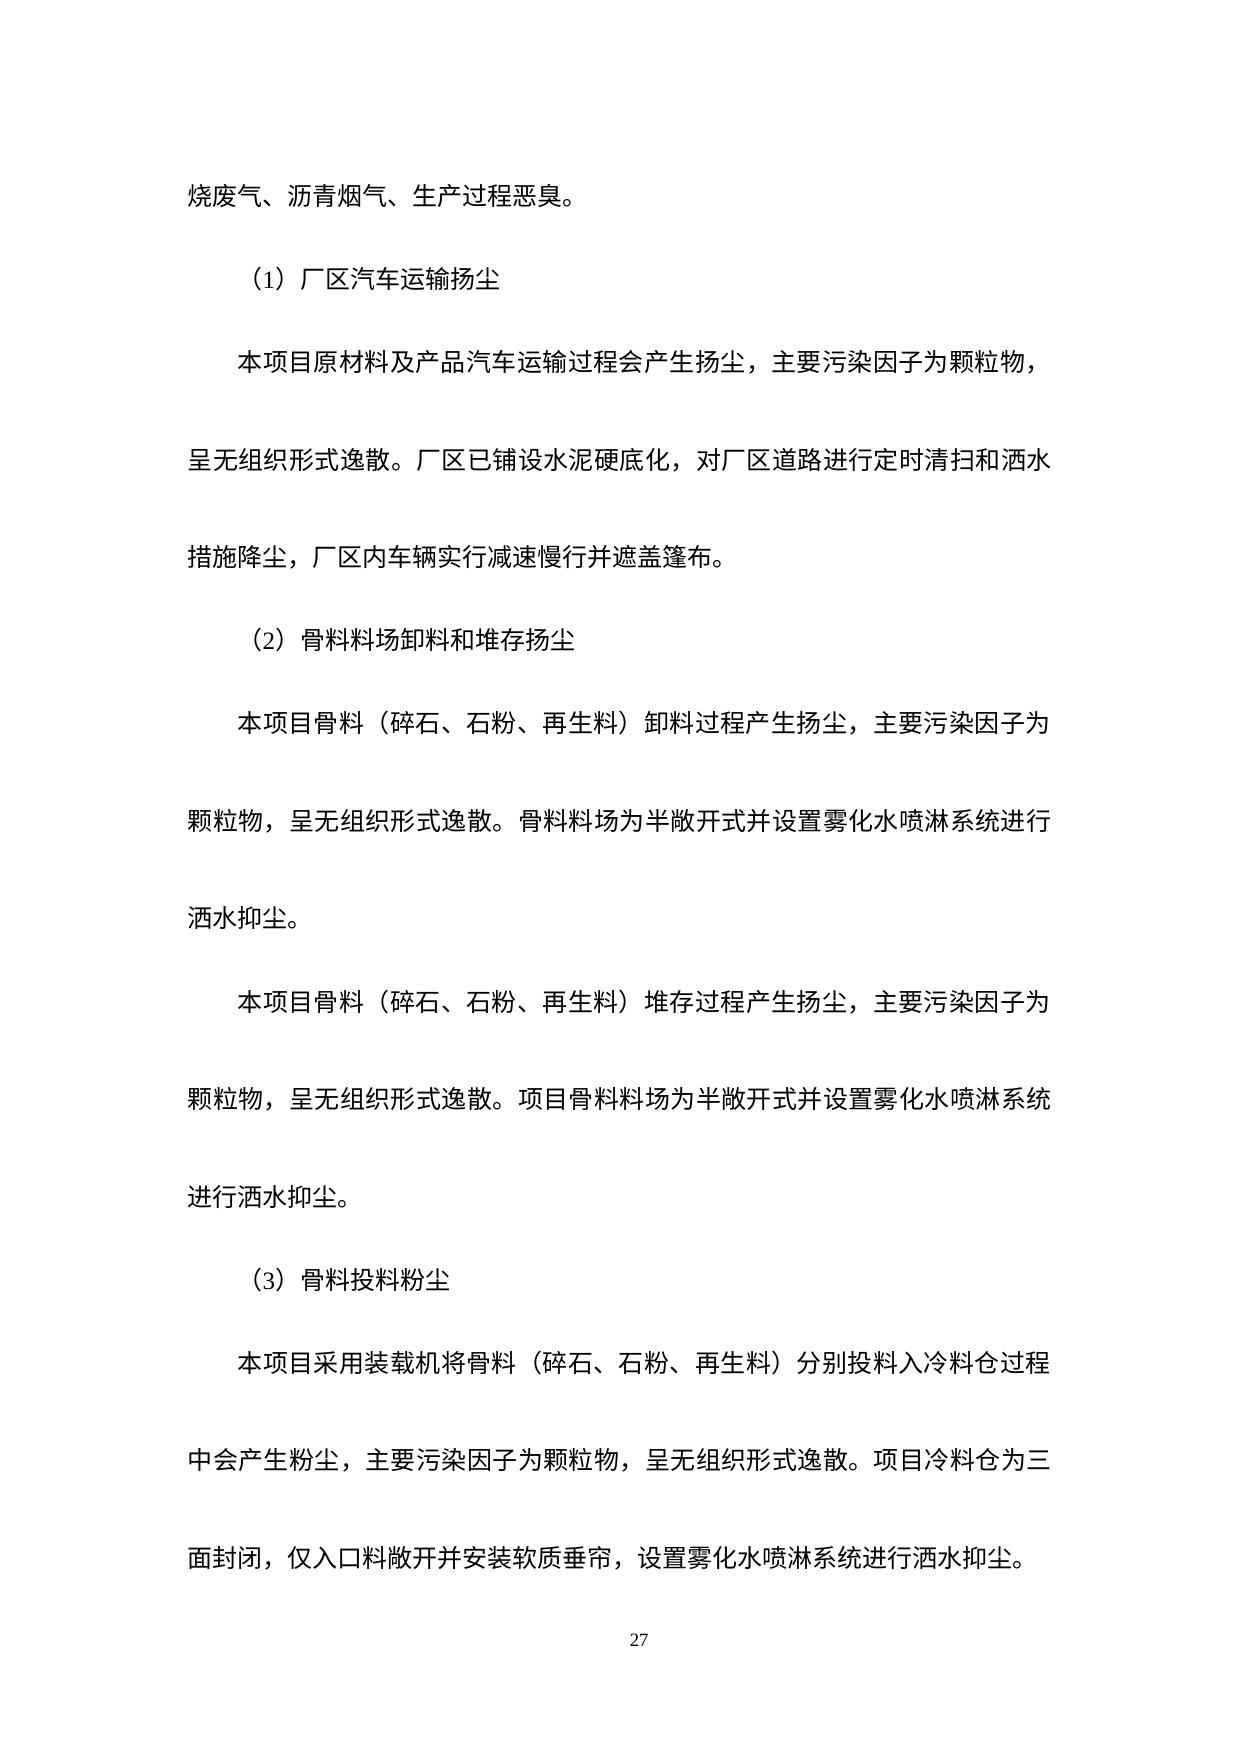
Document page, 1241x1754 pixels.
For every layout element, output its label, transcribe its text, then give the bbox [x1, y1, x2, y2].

text （1）厂区汽车运输扬尘 [187, 245, 1053, 310]
text （2）骨料料场卸料和堆存扬尘 [187, 606, 1053, 671]
text （3）骨料投料粉尘 [187, 1246, 1053, 1311]
text 本项目原材料及产品汽车运输过程会产生扬尘，主要污染因子为颗粒物，呈无组织形式逸散。厂区已铺设水泥硬底化，对厂区道路进行定时清扫和洒水措施降尘，厂区内车辆实行减速慢行并遮盖篷布。 [187, 328, 1053, 588]
text 本项目骨料（碎石、石粉、再生料）卸料过程产生扬尘，主要污染因子为颗粒物，呈无组织形式逸散。骨料料场为半敞开式并设置雾化水喷淋系统进行洒水抑尘。 [187, 689, 1053, 949]
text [187, 162, 1053, 227]
text 本项目采用装载机将骨料（碎石、石粉、再生料）分别投料入冷料仓过程中会产生粉尘，主要污染因子为颗粒物，呈无组织形式逸散。项目冷料仓为三面封闭，仅入口料敞开并安装软质垂帘，设置雾化水喷淋系统进行洒水抑尘。 [187, 1329, 1053, 1589]
text 本项目骨料（碎石、石粉、再生料）堆存过程产生扬尘，主要污染因子为颗粒物，呈无组织形式逸散。项目骨料料场为半敞开式并设置雾化水喷淋系统进行洒水抑尘。 [187, 968, 1053, 1228]
